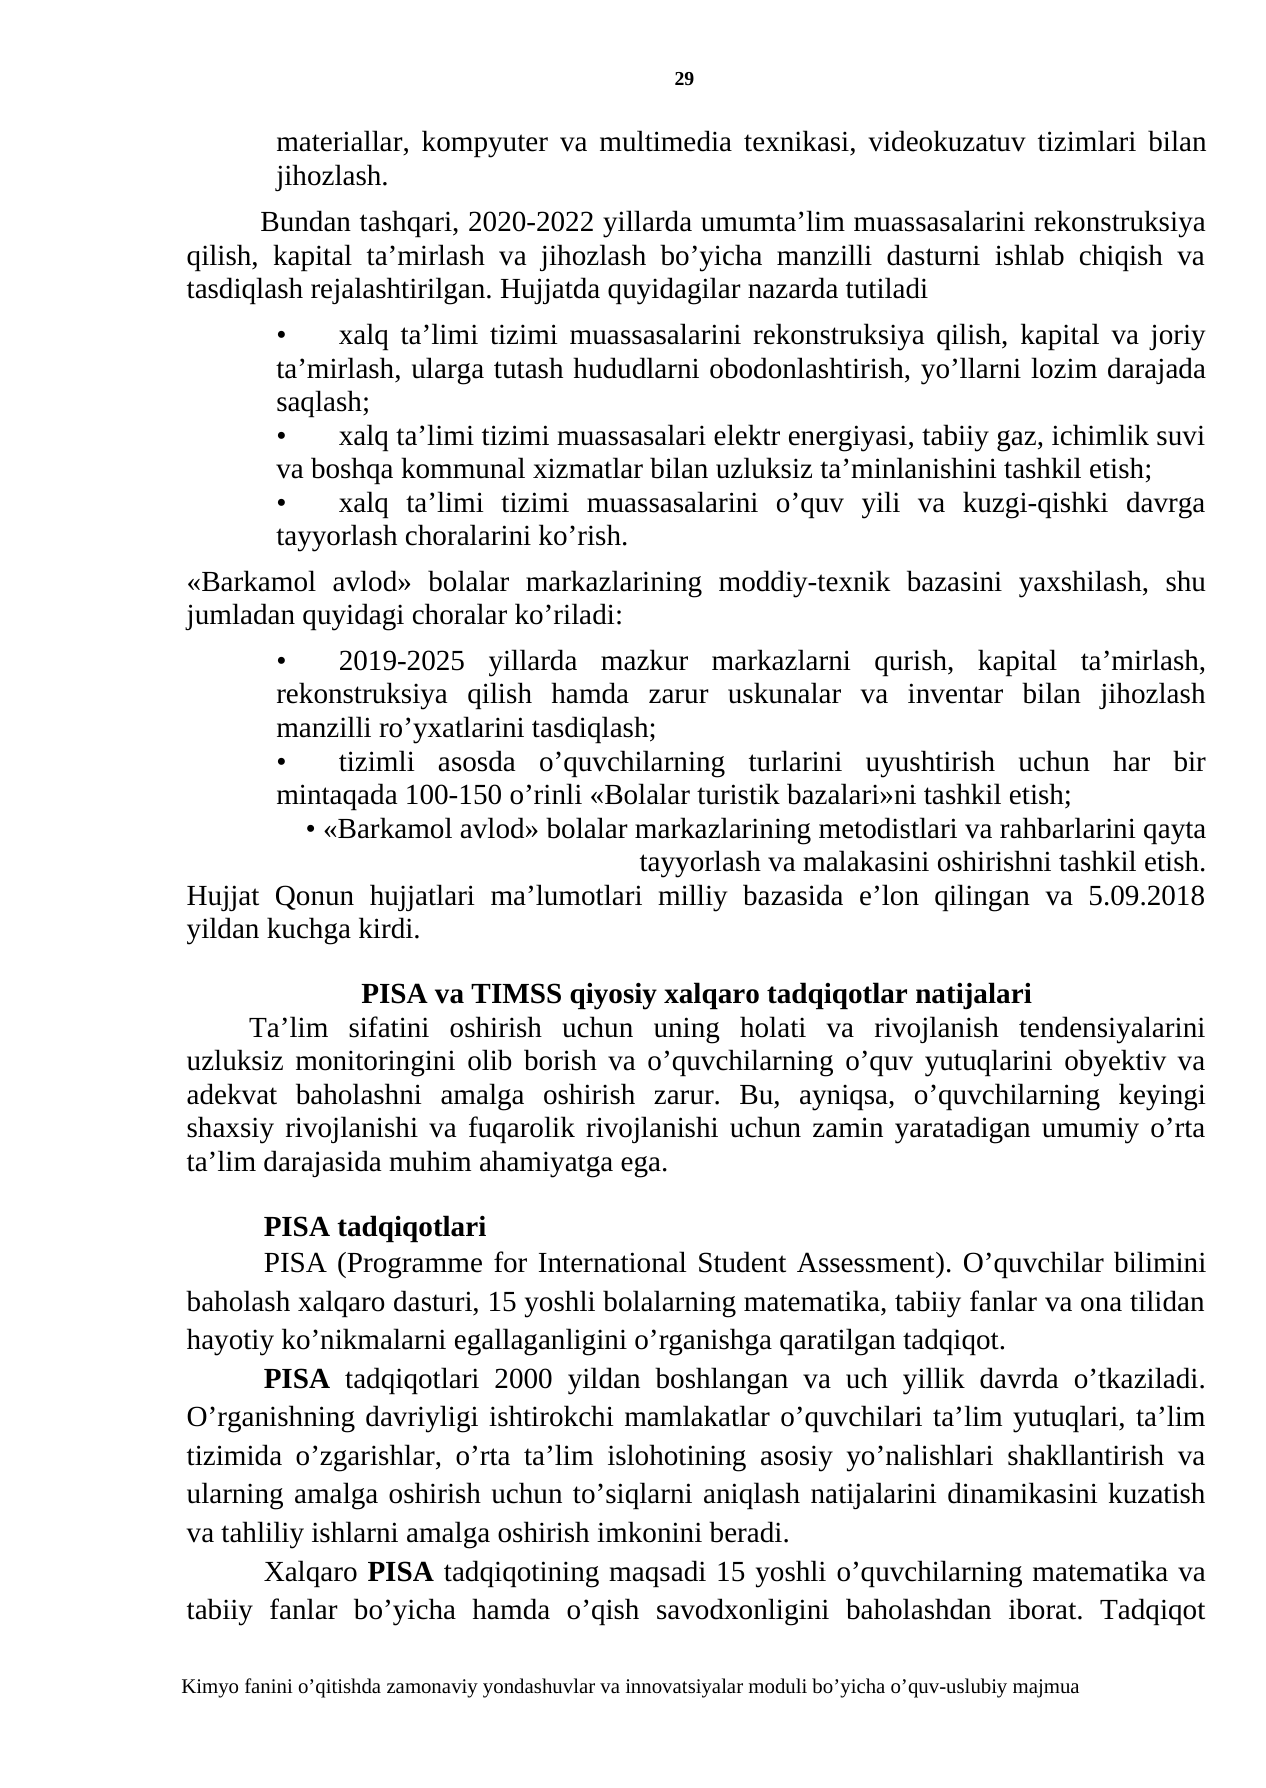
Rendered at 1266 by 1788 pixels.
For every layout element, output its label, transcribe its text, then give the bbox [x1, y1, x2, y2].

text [186, 1550, 1206, 1627]
text PISA (Programme for International Student Assessment). O’quvchilar bilimini baholash xalqaro dasturi, 15 yoshli bolalarning matematika, tabiiy fanlar va ona tilidan hayotiy ko’nikmalarni egallaganligini o’rganishga qaratilgan tadqiqot. [186, 1242, 1206, 1357]
text • «Barkamol avlod» bolalar markazlarining metodistlari va rahbarlarini qayta tayyorlash va malakasini oshirishni tashkil etish. [238, 811, 1206, 878]
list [276, 125, 1206, 192]
list xalq ta’limi tizimi muassasalarini rekonstruksiya qilish, kapital va joriy ta’mirlash, ularga tutash hududlarni obodonlashtirish, yo’llarni lozim darajada saqlash; [276, 318, 1206, 418]
text PISA tadqiqotlari 2000 yildan boshlangan va uch yillik davrda o’tkaziladi. O’rganishning davriyligi ishtirokchi mamlakatlar o’quvchilari ta’lim yutuqlari, ta’lim tizimida o’zgarishlar, o’rta ta’lim islohotining asosiy yo’nalishlari shakllantirish va ularning amalga oshirish uchun to’siqlarni aniqlash natijalarini dinamikasini kuzatish va tahliliy ishlarni amalga oshirish imkonini beradi. [186, 1357, 1206, 1550]
text Bundan tashqari, 2020-2022 yillarda umumta’lim muassasalarini rekonstruksiya qilish, kapital ta’mirlash va jihozlash bo’yicha manzilli dasturni ishlab chiqish va tasdiqlash rejalashtirilgan. Hujjatda quyidagilar nazarda tutiladi [186, 204, 1206, 305]
text PISA tadqiqotlari [186, 1213, 1206, 1242]
list tizimli asosda o’quvchilarning turlarini uyushtirish uchun har bir mintaqada 100-150 o’rinli «Bolalar turistik bazalari»ni tashkil etish; [276, 744, 1206, 811]
list xalq ta’limi tizimi muassasalari elektr energiyasi, tabiiy gaz, ichimlik suvi va boshqa kommunal xizmatlar bilan uzluksiz ta’minlanishini tashkil etish; [276, 418, 1206, 485]
list 2019-2025 yillarda mazkur markazlarni qurish, kapital ta’mirlash, rekonstruksiya qilish hamda zarur uskunalar va inventar bilan jihozlash manzilli ro’yxatlarini tasdiqlash; [276, 643, 1206, 744]
list xalq ta’limi tizimi muassasalarini o’quv yili va kuzgi-qishki davrga tayyorlash choralarini ko’rish. [276, 485, 1206, 552]
text Ta’lim sifatini oshirish uchun uning holati va rivojlanish tendensiyalarini uzluksiz monitoringini olib borish va o’quvchilarning o’quv yutuqlarini obyektiv va adekvat baholashni amalga oshirish zarur. Bu, ayniqsa, o’quvchilarning keyingi shaxsiy rivojlanishi va fuqarolik rivojlanishi uchun zamin yaratadigan umumiy o’rta ta’lim darajasida muhim ahamiyatga ega. [186, 1010, 1206, 1178]
text «Barkamol avlod» bolalar markazlarining moddiy-texnik bazasini yaxshilash, shu jumladan quyidagi choralar ko’riladi: [186, 565, 1206, 631]
text PISA va TIMSS qiyosiy xalqaro tadqiqotlar natijalari [186, 977, 1206, 1010]
text Hujjat Qonun hujjatlari ma’lumotlari milliy bazasida e’lon qilingan va 5.09.2018 yildan kuchga kirdi. [186, 878, 1206, 945]
